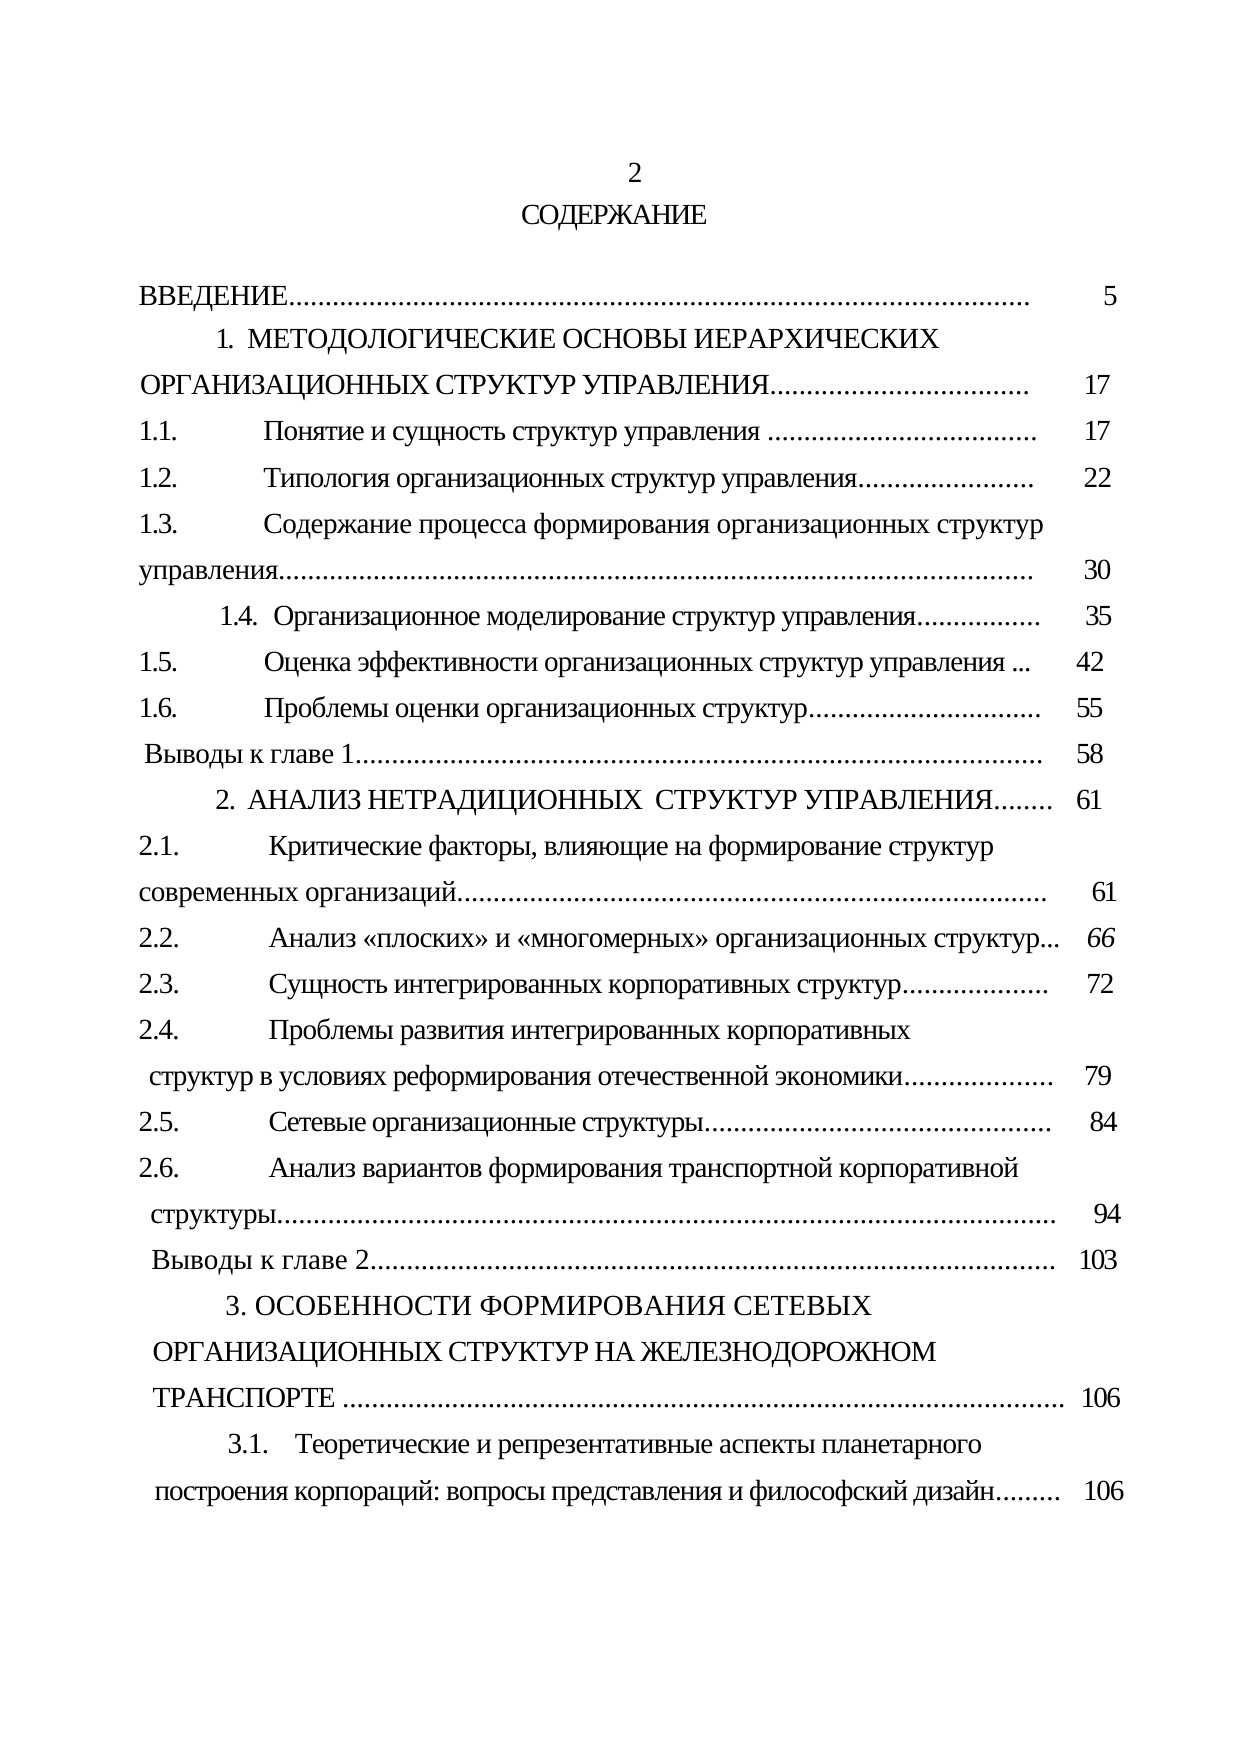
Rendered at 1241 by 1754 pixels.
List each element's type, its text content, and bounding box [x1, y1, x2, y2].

text 1.4. Организационное моделирование структур управления 35 [219, 588, 1127, 634]
text структуры 94 [150, 1187, 1127, 1233]
text структур в условиях реформирования отечественной экономики 79 [149, 1049, 1127, 1095]
text Выводы к главе 2 103 [151, 1233, 1127, 1279]
text 3.1. Теоретические и репрезентативные аспекты планетарного построения корпораций: вопросы представления и философский дизайн 106 [154, 1417, 1127, 1509]
text Выводы к главе 1 58 [144, 726, 1127, 772]
text 1. МЕТОДОЛОГИЧЕСКИЕ ОСНОВЫ ИЕРАРХИЧЕСКИХ [215, 312, 1127, 358]
list Проблемы развития интегрированных корпоративных [138, 1003, 1127, 1049]
list Критические факторы, влияющие на формирование структур современных организаций 61 [138, 818, 1127, 911]
list Оценка эффективности организационных структур управления ... 42 [138, 634, 1127, 680]
list Понятие и сущность структур управления 17 [138, 404, 1127, 450]
list Проблемы оценки организационных структур 55 [138, 680, 1127, 726]
text 2 СОДЕРЖАНИЕ [521, 150, 755, 232]
list Содержание процесса формирования организационных структур управления 30 [138, 496, 1127, 588]
list Анализ «плоских» и «многомерных» организационных структур... 66 [138, 911, 1127, 957]
text 3. ОСОБЕННОСТИ ФОРМИРОВАНИЯ СЕТЕВЫХ ОРГАНИЗАЦИОННЫХ СТРУКТУР НА ЖЕЛЕЗНОДОРОЖНОМ ТРАНСПОРТЕ 106 [152, 1279, 1127, 1417]
text 2. АНАЛИЗ НЕТРАДИЦИОННЫХ СТРУКТУР УПРАВЛЕНИЯ 61 [215, 772, 1127, 818]
text ВВЕДЕНИЕ 5 [138, 278, 1127, 312]
list Сущность интегрированных корпоративных структур 72 [138, 957, 1127, 1003]
list Сетевые организационные структуры 84 [138, 1095, 1127, 1141]
list Анализ вариантов формирования транспортной корпоративной [138, 1141, 1127, 1187]
list Типология организационных структур управления 22 [138, 450, 1127, 496]
text ОРГАНИЗАЦИОННЫХ СТРУКТУР УПРАВЛЕНИЯ 17 [140, 358, 1127, 404]
